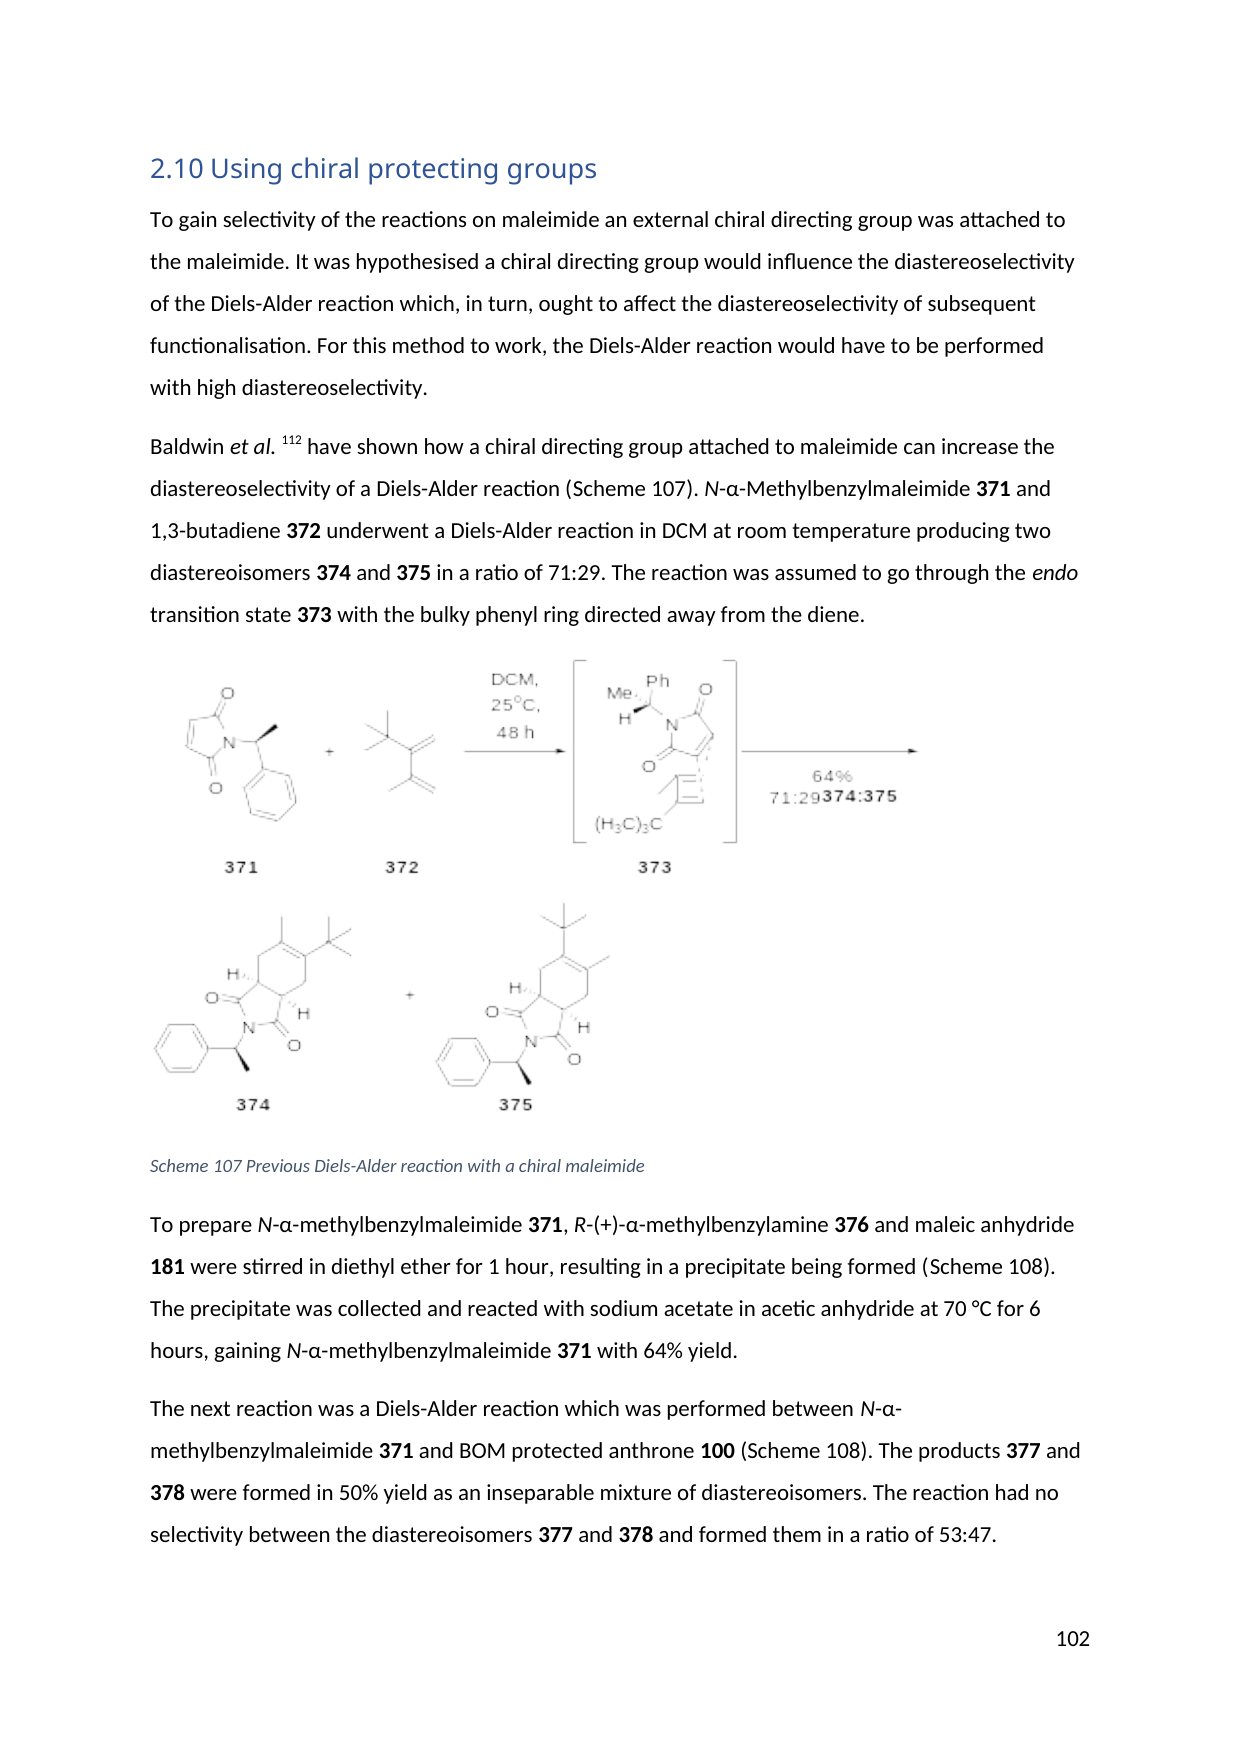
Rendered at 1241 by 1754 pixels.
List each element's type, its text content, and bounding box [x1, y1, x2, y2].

subtitle Using chiral protecting groups [150, 150, 1090, 187]
text To prepare N-α-methylbenzylmaleimide 371, R-(+)-α-methylbenzylamine 376 and maleic anhydride 181 were stirred in diethyl ether for 1 hour, resulting in a precipitate being formed (Scheme 108). The precipitate was collected and reacted with sodium acetate in acetic anhydride at 70 °C for 6 hours, gaining N-α-methylbenzylmaleimide 371 with 64% yield. [150, 1210, 1090, 1364]
text Scheme 107 Previous Diels-Alder reaction with a chiral maleimide [150, 1155, 1090, 1178]
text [150, 1394, 1090, 1548]
text To gain selectivity of the reactions on maleimide an external chiral directing group was attached to the maleimide. It was hypothesised a chiral directing group would influence the diastereoselectivity of the Diels-Alder reaction which, in turn, ought to affect the diastereoselectivity of subsequent functionalisation. For this method to work, the Diels-Alder reaction would have to be performed with high diastereoselectivity. [150, 205, 1090, 401]
text Baldwin et al. 112 have shown how a chiral directing group attached to maleimide can increase the diastereoselectivity of a Diels-Alder reaction (Scheme 107). N-α-Methylbenzylmaleimide 371 and 1,3-butadiene 372 underwent a Diels-Alder reaction in DCM at room temperature producing two diastereoisomers 374 and 375 in a ratio of 71:29. The reaction was assumed to go through the endo transition state 373 with the bulky phenyl ring directed away from the diene. [150, 432, 1090, 628]
